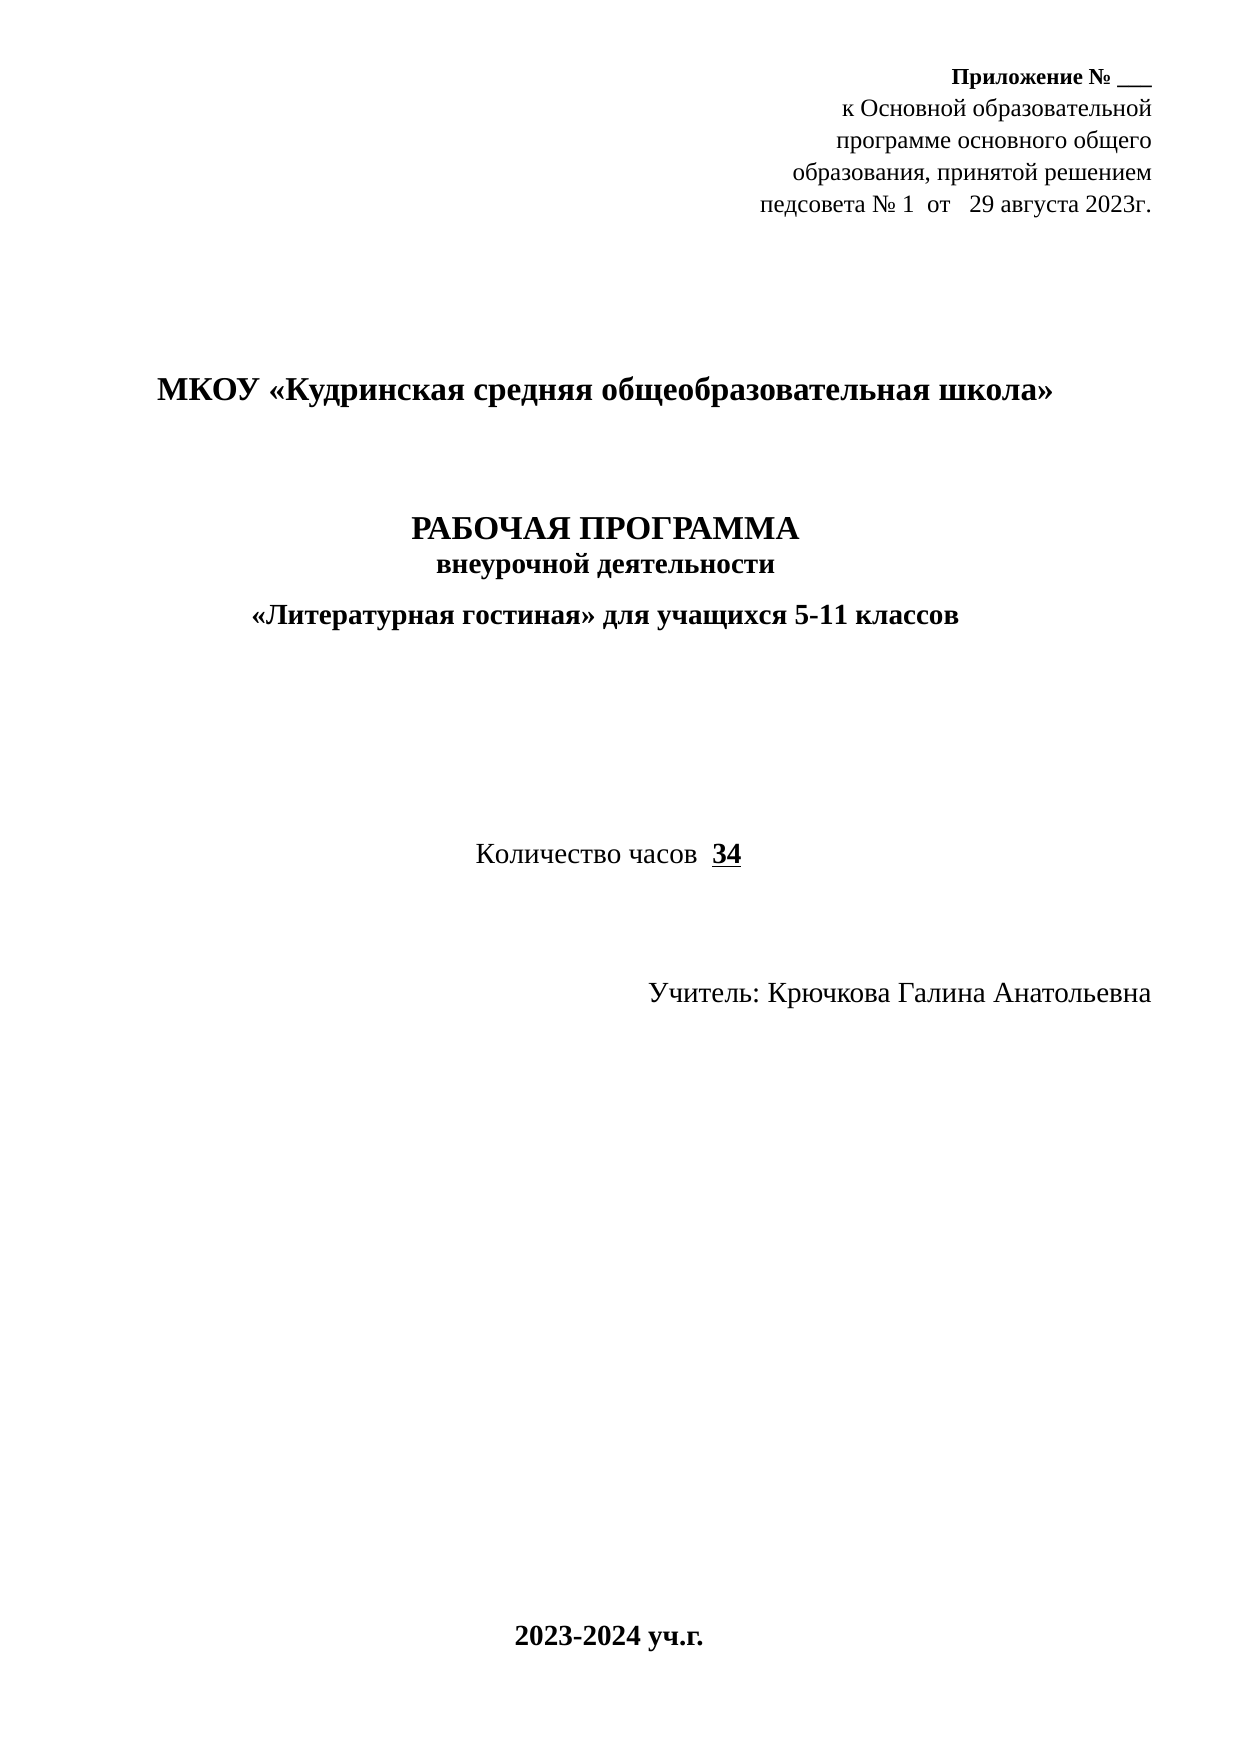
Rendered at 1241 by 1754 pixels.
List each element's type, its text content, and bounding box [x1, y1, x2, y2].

text РАБОЧАЯ ПРОГРАММА [59, 508, 1152, 547]
text МКОУ «Кудринская средняя общеобразовательная школа» [59, 369, 1152, 408]
text образования, принятой решением [222, 157, 1152, 186]
text Количество часов 34 [222, 837, 994, 870]
text к Основной образовательной [222, 93, 1152, 122]
text Учитель: Крючкова Галина Анатольевна [59, 976, 1152, 1009]
text 2023-2024 уч.г. [59, 1618, 1152, 1651]
text внеурочной деятельности [59, 547, 1152, 580]
text педсовета № 1 от 29 августа 2023г. [222, 189, 1152, 218]
text «Литературная гостиная» для учащихся 5-11 классов [59, 597, 1152, 631]
subtitle Приложение № ___ [59, 63, 1152, 89]
text программе основного общего [222, 125, 1152, 154]
